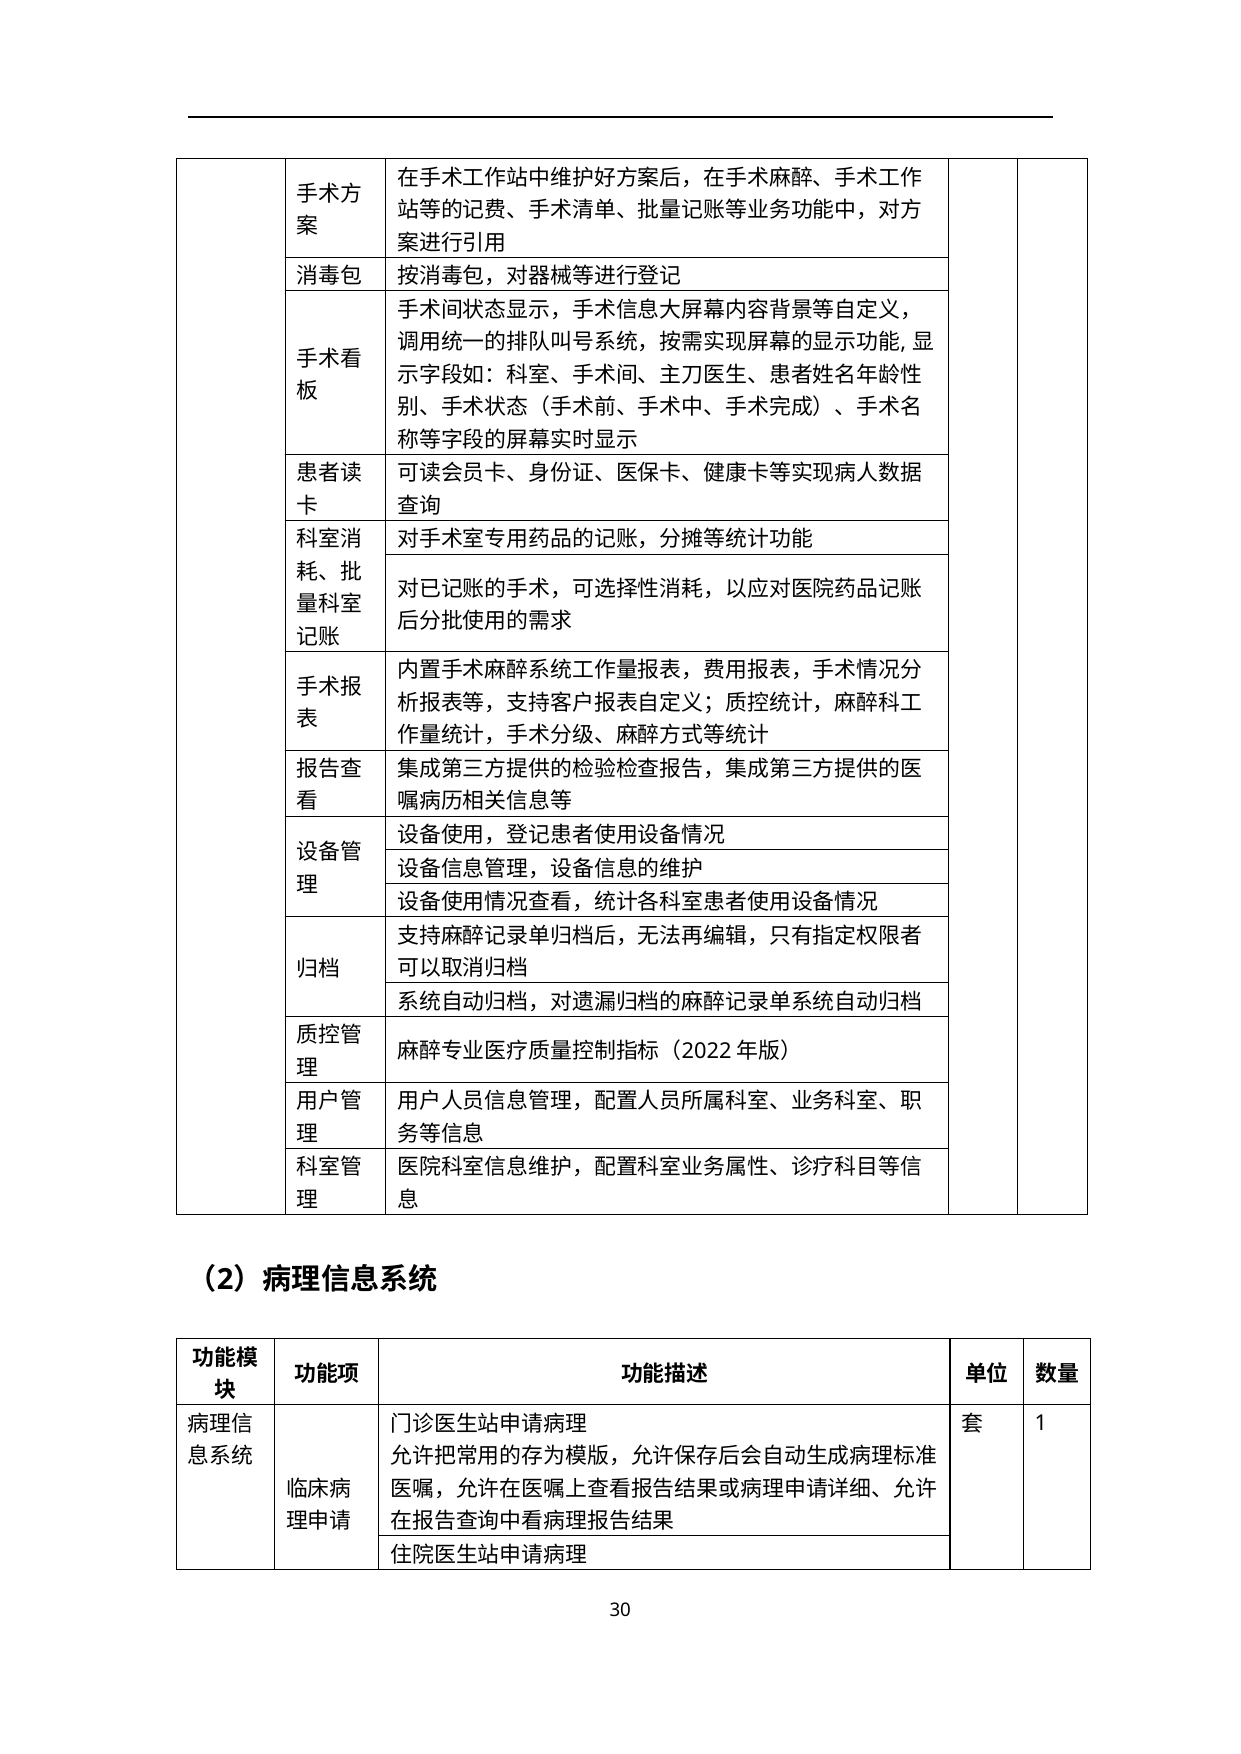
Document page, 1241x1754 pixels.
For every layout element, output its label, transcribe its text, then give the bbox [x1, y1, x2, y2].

table_cell 手术报表 [286, 652, 385, 749]
table_cell 设备使用情况查看，统计各科室患者使用设备情况 [386, 884, 948, 916]
table_cell 集成第三方提供的检验检查报告，集成第三方提供的医嘱病历相关信息等 [386, 751, 948, 816]
table_cell 对已记账的手术，可选择性消耗，以应对医院药品记账后分批使用的需求 [386, 555, 948, 651]
table_cell 报告查看 [286, 751, 385, 816]
table_cell 设备使用，登记患者使用设备情况 [386, 817, 948, 849]
table_cell 设备信息管理，设备信息的维护 [386, 850, 948, 883]
table_cell 可读会员卡、身份证、医保卡、健康卡等实现病人数据查询 [386, 455, 948, 520]
table_cell 科室消耗、批量科室记账 [286, 521, 385, 651]
table_cell 手术间状态显示，手术信息大屏幕内容背景等自定义，调用统一的排队叫号系统，按需实现屏幕的显示功能, 显示字段如：科室、手术间、主刀医生、患者姓名年龄性别、手术状态（手术前、手术中、手术完成）、手术名称等字段的屏幕实时显示 [386, 291, 948, 454]
table_cell 系统自动归档，对遗漏归档的麻醉记录单系统自动归档 [386, 983, 948, 1016]
table_cell 用户人员信息管理，配置人员所属科室、业务科室、职务等信息 [386, 1083, 948, 1148]
table_cell 手术方案 [286, 159, 385, 257]
table_cell 设备管理 [286, 817, 385, 916]
table_header 数量 [1024, 1339, 1090, 1404]
table_header 功能描述 [379, 1339, 949, 1404]
table_cell 内置手术麻醉系统工作量报表，费用报表，手术情况分析报表等，支持客户报表自定义；质控统计，麻醉科工作量统计，手术分级、麻醉方式等统计 [386, 652, 948, 749]
table_cell 医院科室信息维护，配置科室业务属性、诊疗科目等信息 [386, 1149, 948, 1214]
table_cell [379, 1536, 949, 1569]
table_cell 麻醉专业医疗质量控制指标（2022年版） [386, 1017, 948, 1082]
table_cell 质控管理 [286, 1017, 385, 1082]
table_cell 消毒包 [286, 258, 385, 290]
table_cell 归档 [286, 917, 385, 1016]
table_header 单位 [951, 1339, 1023, 1404]
table_cell 套 [951, 1405, 1023, 1569]
table_cell 科室管理 [286, 1149, 385, 1214]
subtitle （2）病理信息系统 [187, 1244, 1053, 1309]
table_cell 用户管理 [286, 1083, 385, 1148]
table_cell 病理信息系统 [177, 1405, 274, 1569]
table_cell 按消毒包，对器械等进行登记 [386, 258, 948, 290]
table_header 功能模块 [177, 1339, 274, 1404]
table_cell 手术看板 [286, 291, 385, 454]
table_cell 1 [1024, 1405, 1090, 1569]
table_cell 患者读卡 [286, 455, 385, 520]
table_cell 门诊医生站申请病理 允许把常用的存为模版，允许保存后会自动生成病理标准医嘱，允许在医嘱上查看报告结果或病理申请详细、允许在报告查询中看病理报告结果 [379, 1405, 949, 1535]
table_cell 在手术工作站中维护好方案后，在手术麻醉、手术工作站等的记费、手术清单、批量记账等业务功能中，对方案进行引用 [386, 159, 948, 257]
table_cell 支持麻醉记录单归档后，无法再编辑，只有指定权限者可以取消归档 [386, 917, 948, 982]
table_header 功能项 [275, 1339, 378, 1404]
table_cell 对手术室专用药品的记账，分摊等统计功能 [386, 521, 948, 553]
table_cell 临床病理申请 [275, 1405, 378, 1569]
